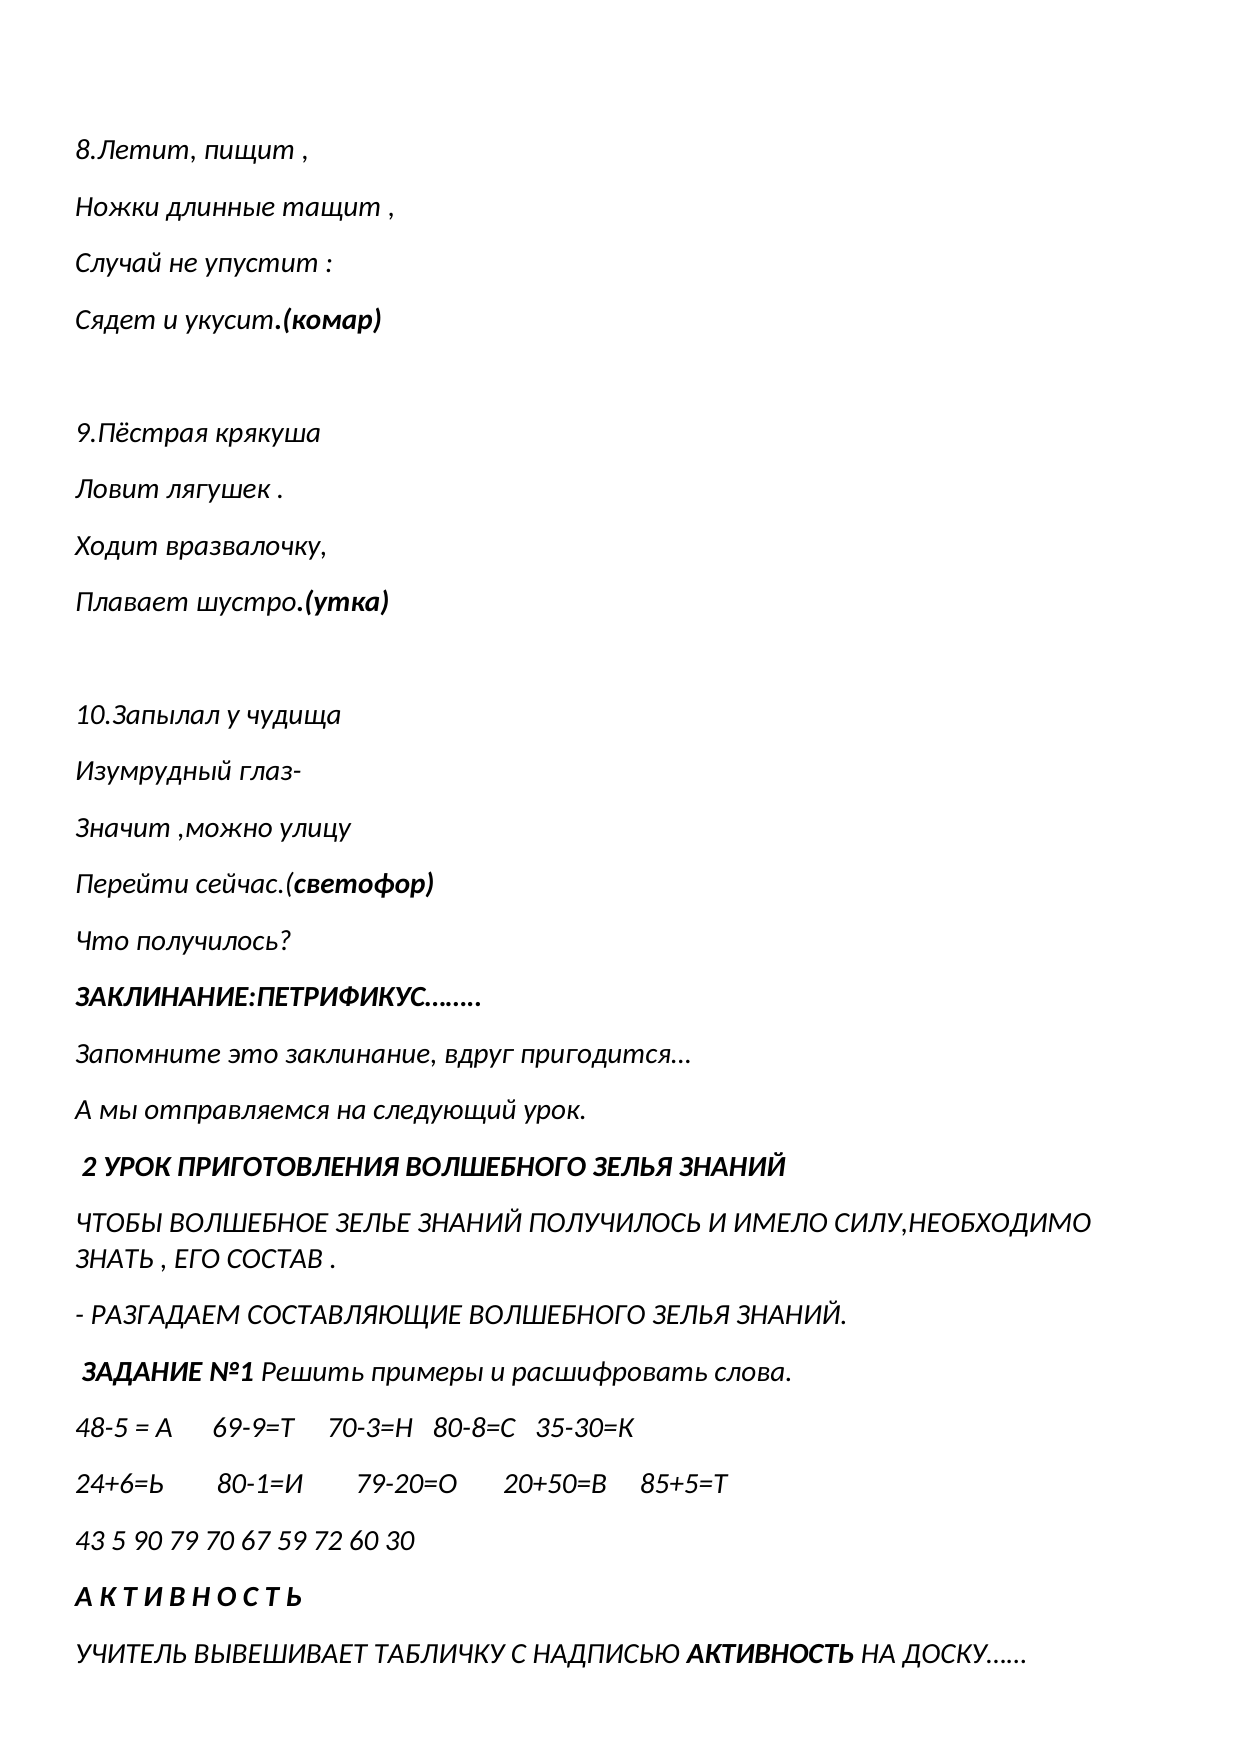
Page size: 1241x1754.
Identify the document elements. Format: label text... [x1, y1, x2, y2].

text ЧТОБЫ ВОЛШЕБНОЕ ЗЕЛЬЕ ЗНАНИЙ ПОЛУЧИЛОСЬ И ИМЕЛО СИЛУ,НЕОБХОДИМО ЗНАТЬ , ЕГО СОСТАВ . [75, 1204, 1165, 1275]
text 10.Запылал у чудища [75, 696, 1165, 732]
text ЗАДАНИЕ №1 Решить примеры и расшифровать слова. [75, 1353, 1165, 1388]
text - РАЗГАДАЕМ СОСТАВЛЯЮЩИЕ ВОЛШЕБНОГО ЗЕЛЬЯ ЗНАНИЙ. [75, 1296, 1165, 1332]
text Случай не упустит : [75, 244, 1165, 280]
text Плавает шустро.(утка) [75, 583, 1165, 619]
text Ножки длинные тащит , [75, 188, 1165, 223]
text Ходит вразвалочку, [75, 527, 1165, 562]
text Значит ,можно улицу [75, 809, 1165, 844]
text 48-5 = А 69-9=Т 70-3=Н 80-8=С 35-30=К [75, 1409, 1165, 1445]
text 9.Пёстрая крякуша [75, 414, 1165, 449]
text Сядет и укусит.(комар) [75, 301, 1165, 336]
text УЧИТЕЛЬ ВЫВЕШИВАЕТ ТАБЛИЧКУ С НАДПИСЬЮ АКТИВНОСТЬ НА ДОСКУ…… [75, 1635, 1165, 1671]
text 8.Летит, пищит , [75, 131, 1165, 167]
text Запомните это заклинание, вдруг пригодится… [75, 1035, 1165, 1070]
text А мы отправляемся на следующий урок. [75, 1091, 1165, 1127]
text Изумрудный глаз- [75, 752, 1165, 788]
text 2 УРОК ПРИГОТОВЛЕНИЯ ВОЛШЕБНОГО ЗЕЛЬЯ ЗНАНИЙ [75, 1148, 1165, 1183]
text Ловит лягушек . [75, 470, 1165, 506]
text Что получилось? [75, 922, 1165, 957]
text 24+6=Ь 80-1=И 79-20=О 20+50=В 85+5=Т [75, 1466, 1165, 1501]
text Перейти сейчас.(светофор) [75, 865, 1165, 901]
text ЗАКЛИНАНИЕ:ПЕТРИФИКУС…….. [75, 978, 1165, 1014]
text А К Т И В Н О С Т Ь [75, 1578, 1165, 1614]
text 43 5 90 79 70 67 59 72 60 30 [75, 1522, 1165, 1558]
